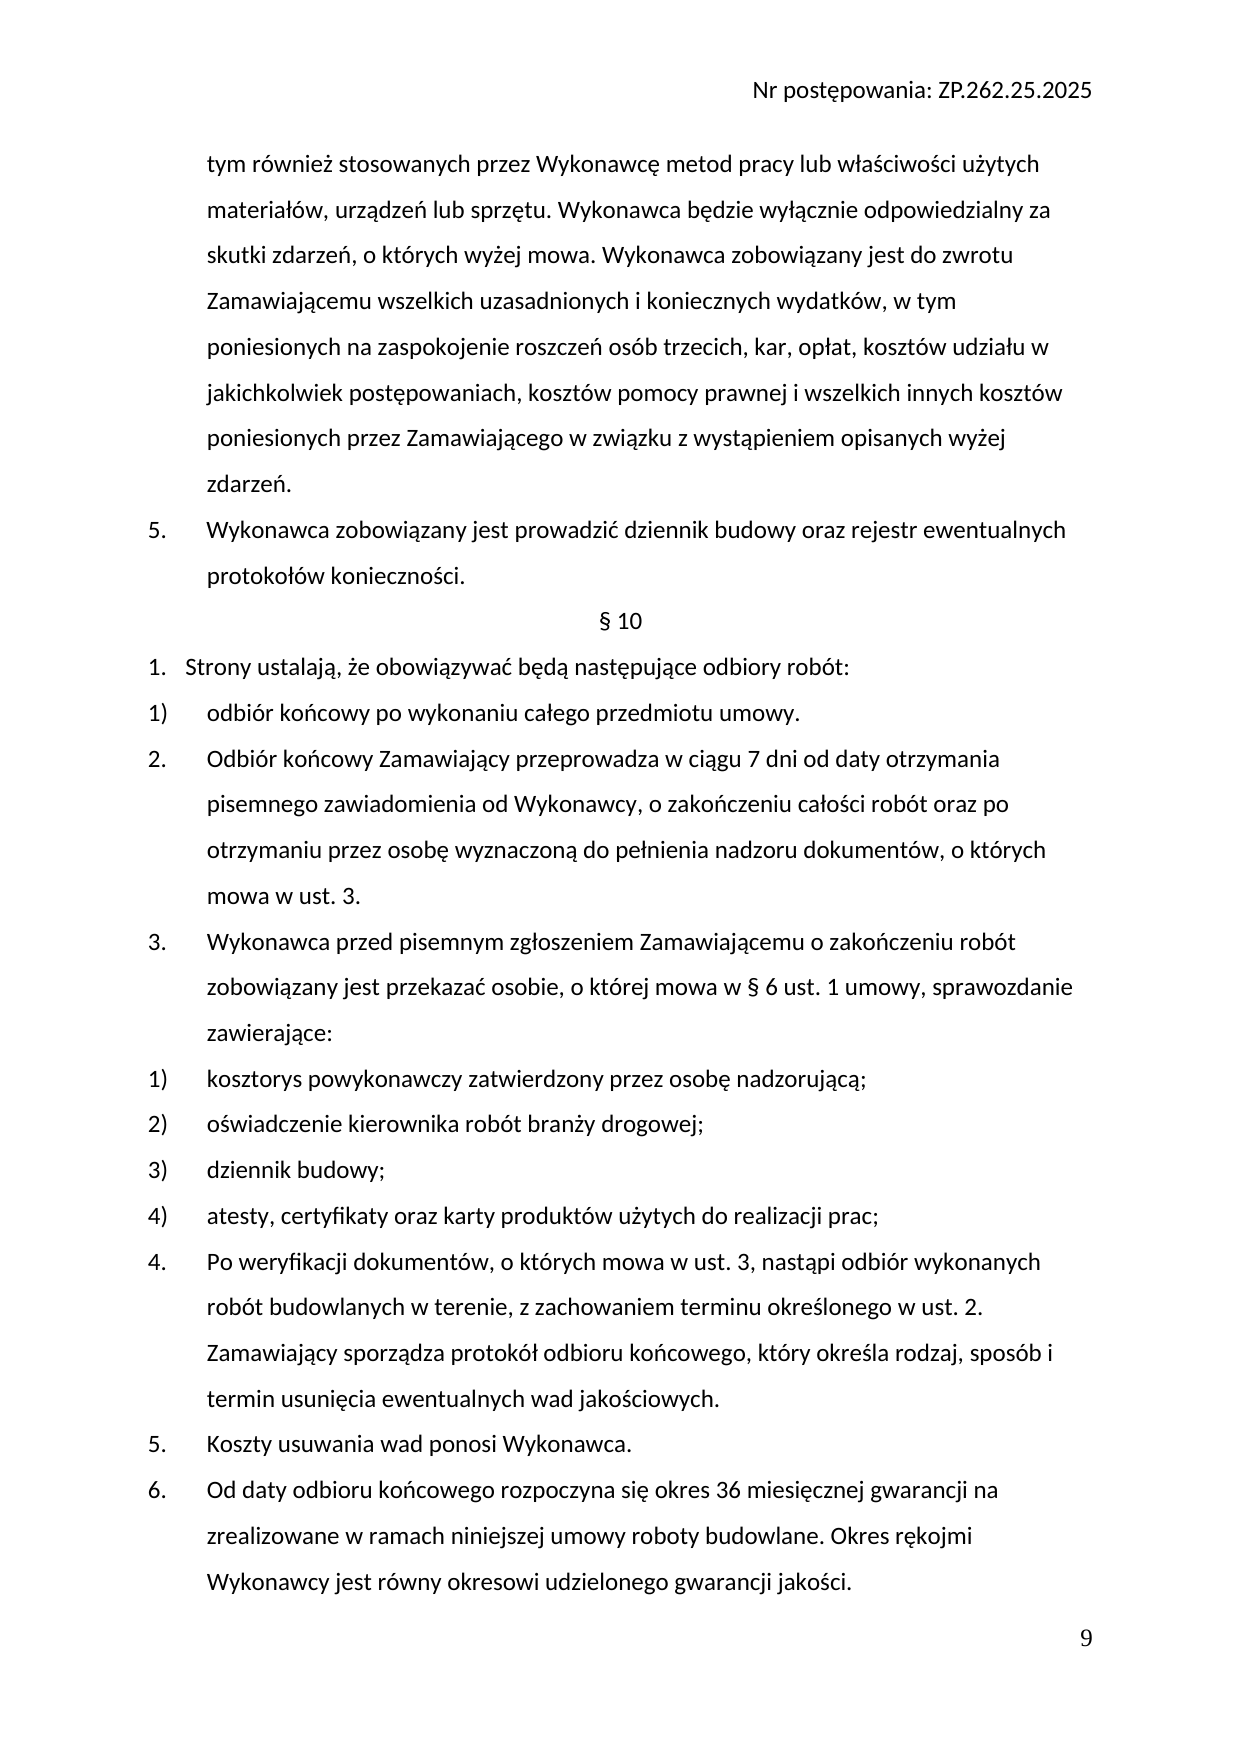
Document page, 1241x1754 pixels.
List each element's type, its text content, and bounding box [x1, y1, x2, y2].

text 2. Odbiór końcowy Zamawiający przeprowadza w ciągu 7 dni od daty otrzymania pisemnego zawiadomienia od Wykonawcy, o zakończeniu całości robót oraz po otrzymaniu przez osobę wyznaczoną do pełnienia nadzoru dokumentów, o których mowa w ust. 3. [148, 743, 1093, 910]
list Od daty odbioru końcowego rozpoczyna się okres 36 miesięcznej gwarancji na zrealizowane w ramach niniejszej umowy roboty budowlane. Okres rękojmi Wykonawcy jest równy okresowi udzielonego gwarancji jakości. [148, 1474, 1093, 1596]
list odbiór końcowy po wykonaniu całego przedmiotu umowy. [148, 697, 1093, 727]
list dziennik budowy; [148, 1154, 1093, 1185]
text 5. Wykonawca zobowiązany jest prowadzić dziennik budowy oraz rejestr ewentualnych protokołów konieczności. [148, 514, 1093, 590]
list Strony ustalają, że obowiązywać będą następujące odbiory robót: [148, 651, 1093, 682]
list Po weryfikacji dokumentów, o których mowa w ust. 3, nastąpi odbiór wykonanych robót budowlanych w terenie, z zachowaniem terminu określonego w ust. 2. Zamawiający sporządza protokół odbioru końcowego, który określa rodzaj, sposób i termin usunięcia ewentualnych wad jakościowych. [148, 1246, 1093, 1413]
text 3. Wykonawca przed pisemnym zgłoszeniem Zamawiającemu o zakończeniu robót zobowiązany jest przekazać osobie, o której mowa w § 6 ust. 1 umowy, sprawozdanie zawierające: [148, 926, 1093, 1048]
text § 10 [148, 606, 1093, 636]
list kosztorys powykonawczy zatwierdzony przez osobę nadzorującą; [148, 1063, 1093, 1093]
list oświadczenie kierownika robót branży drogowej; [148, 1108, 1093, 1139]
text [148, 148, 1093, 499]
list Koszty usuwania wad ponosi Wykonawca. [148, 1429, 1093, 1459]
list atesty, certyfikaty oraz karty produktów użytych do realizacji prac; [148, 1200, 1093, 1231]
